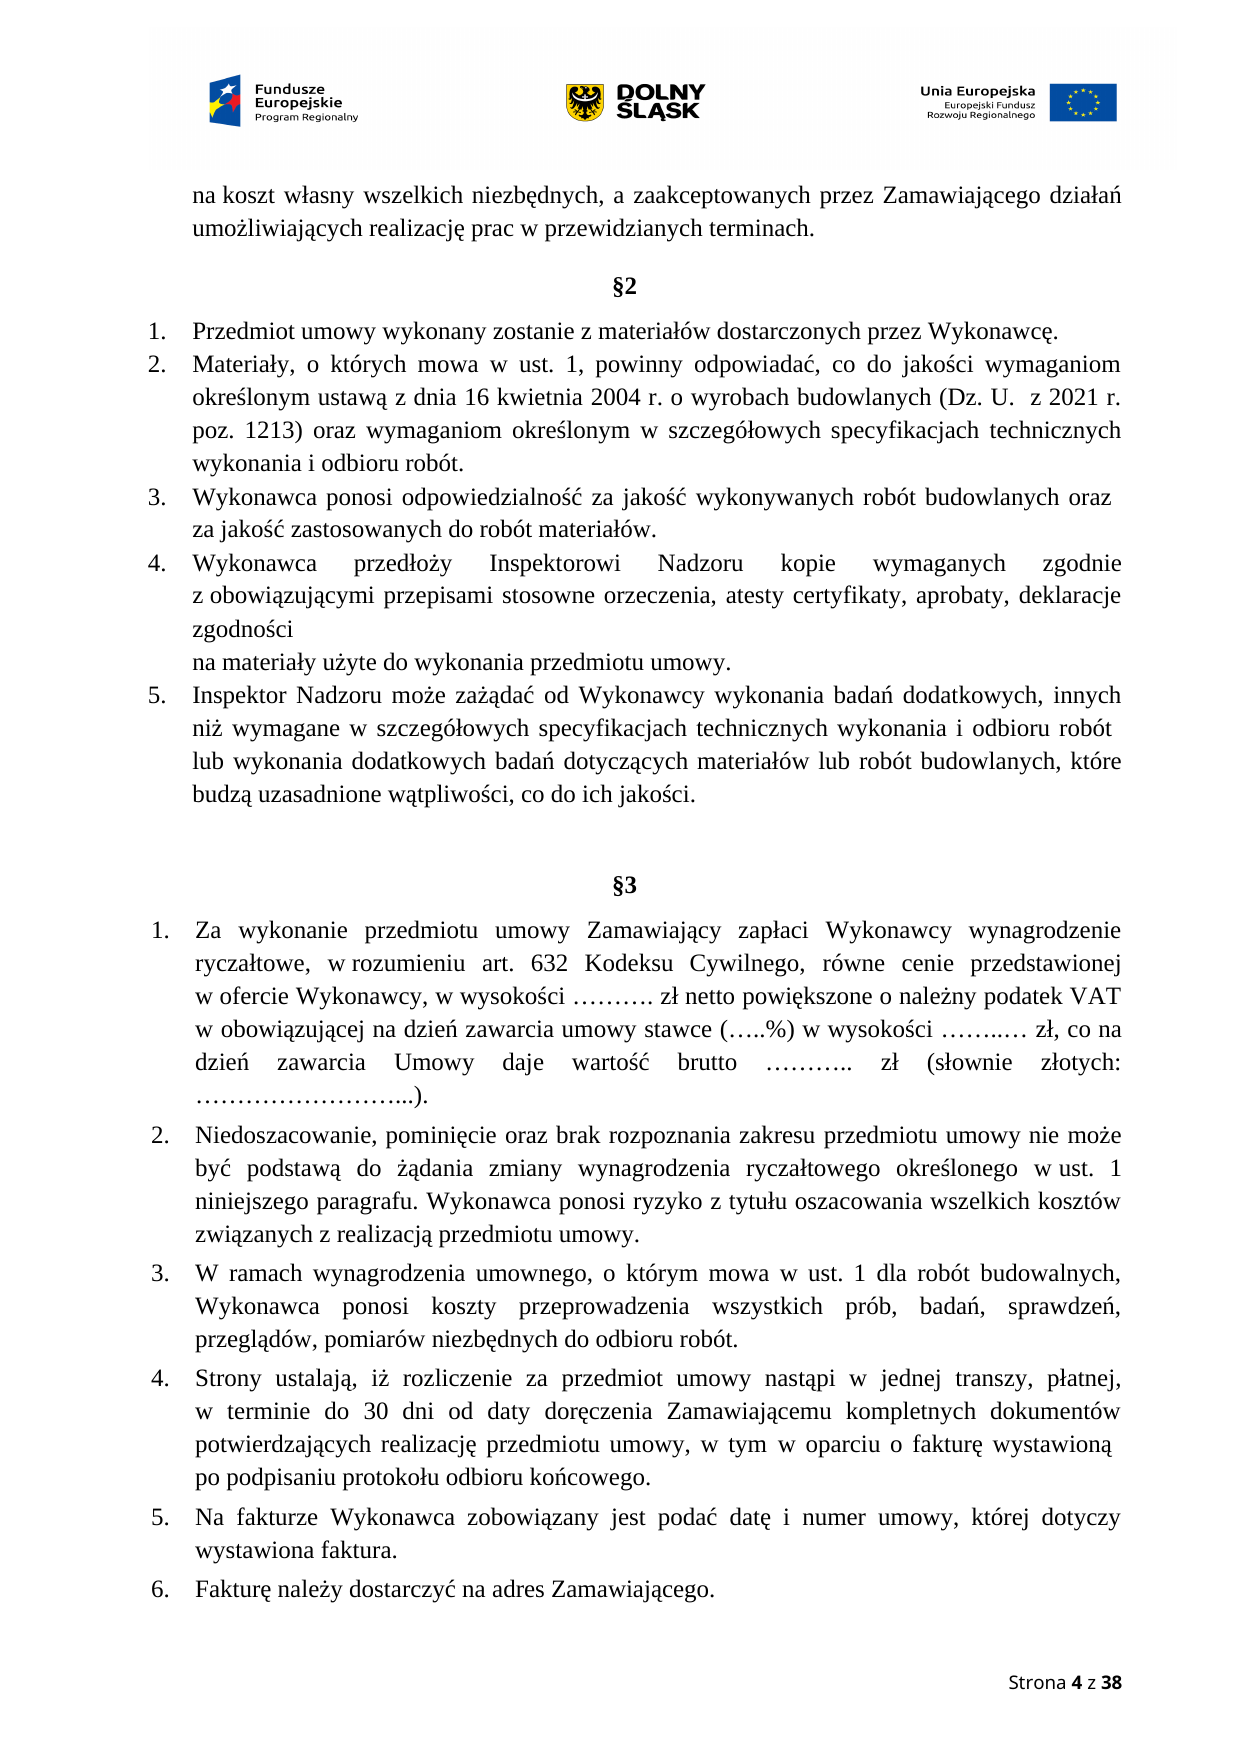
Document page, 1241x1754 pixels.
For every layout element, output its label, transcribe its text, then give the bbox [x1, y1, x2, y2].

list W ramach wynagrodzenia umownego, o którym mowa w ust. 1 dla robót budowalnych, Wykonawca ponosi koszty przeprowadzenia wszystkich prób, badań, sprawdzeń, przeglądów, pomiarów niezbędnych do odbioru robót. [151, 1258, 1122, 1353]
list Na fakturze Wykonawca zobowiązany jest podać datę i numer umowy, której dotyczy wystawiona faktura. [151, 1502, 1122, 1563]
list Wykonawca przedłoży Inspektorowi Nadzoru kopie wymaganych zgodnie z obowiązującymi przepisami stosowne orzeczenia, atesty certyfikaty, aprobaty, deklaracje zgodności na materiały użyte do wykonania przedmiotu umowy. [148, 548, 1122, 675]
list Strony ustalają, iż rozliczenie za przedmiot umowy nastąpi w jednej transzy, płatnej, w terminie do 30 dni od daty doręczenia Zamawiającemu kompletnych dokumentów potwierdzających realizację przedmiotu umowy, w tym w oparciu o fakturę wystawioną po podpisaniu protokołu odbioru końcowego. [151, 1363, 1122, 1491]
list Za wykonanie przedmiotu umowy Zamawiający zapłaci Wykonawcy wynagrodzenie ryczałtowe, w rozumieniu art. 632 Kodeksu Cywilnego, równe cenie przedstawionej w ofercie Wykonawcy, w wysokości ………. zł netto powiększone o należny podatek VAT w obowiązującej na dzień zawarcia umowy stawce (…..%) w wysokości ……..… zł, co na dzień zawarcia Umowy daje wartość brutto ……….. zł (słownie złotych: ……………………...). [151, 915, 1122, 1109]
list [140, 118, 1122, 242]
list Wykonawca ponosi odpowiedzialność za jakość wykonywanych robót budowlanych oraz za jakość zastosowanych do robót materiałów. [148, 482, 1122, 543]
text §2 [126, 271, 1122, 300]
text §3 [126, 870, 1122, 898]
list Inspektor Nadzoru może zażądać od Wykonawcy wykonania badań dodatkowych, innych niż wymagane w szczegółowych specyfikacjach technicznych wykonania i odbioru robót lub wykonania dodatkowych badań dotyczących materiałów lub robót budowlanych, które budzą uzasadnione wątpliwości, co do ich jakości. [148, 680, 1122, 807]
list Materiały, o których mowa w ust. 1, powinny odpowiadać, co do jakości wymaganiom określonym ustawą z dnia 16 kwietnia 2004 r. o wyrobach budowlanych (Dz. U. z 2021 r. poz. 1213) oraz wymaganiom określonym w szczegółowych specyfikacjach technicznych wykonania i odbioru robót. [148, 349, 1122, 477]
picture [147, 27, 1177, 169]
list Przedmiot umowy wykonany zostanie z materiałów dostarczonych przez Wykonawcę. [148, 316, 1122, 345]
list Niedoszacowanie, pominięcie oraz brak rozpoznania zakresu przedmiotu umowy nie może być podstawą do żądania zmiany wynagrodzenia ryczałtowego określonego w ust. 1 niniejszego paragrafu. Wykonawca ponosi ryzyko z tytułu oszacowania wszelkich kosztów związanych z realizacją przedmiotu umowy. [151, 1120, 1122, 1247]
list Fakturę należy dostarczyć na adres Zamawiającego. [151, 1574, 1122, 1603]
